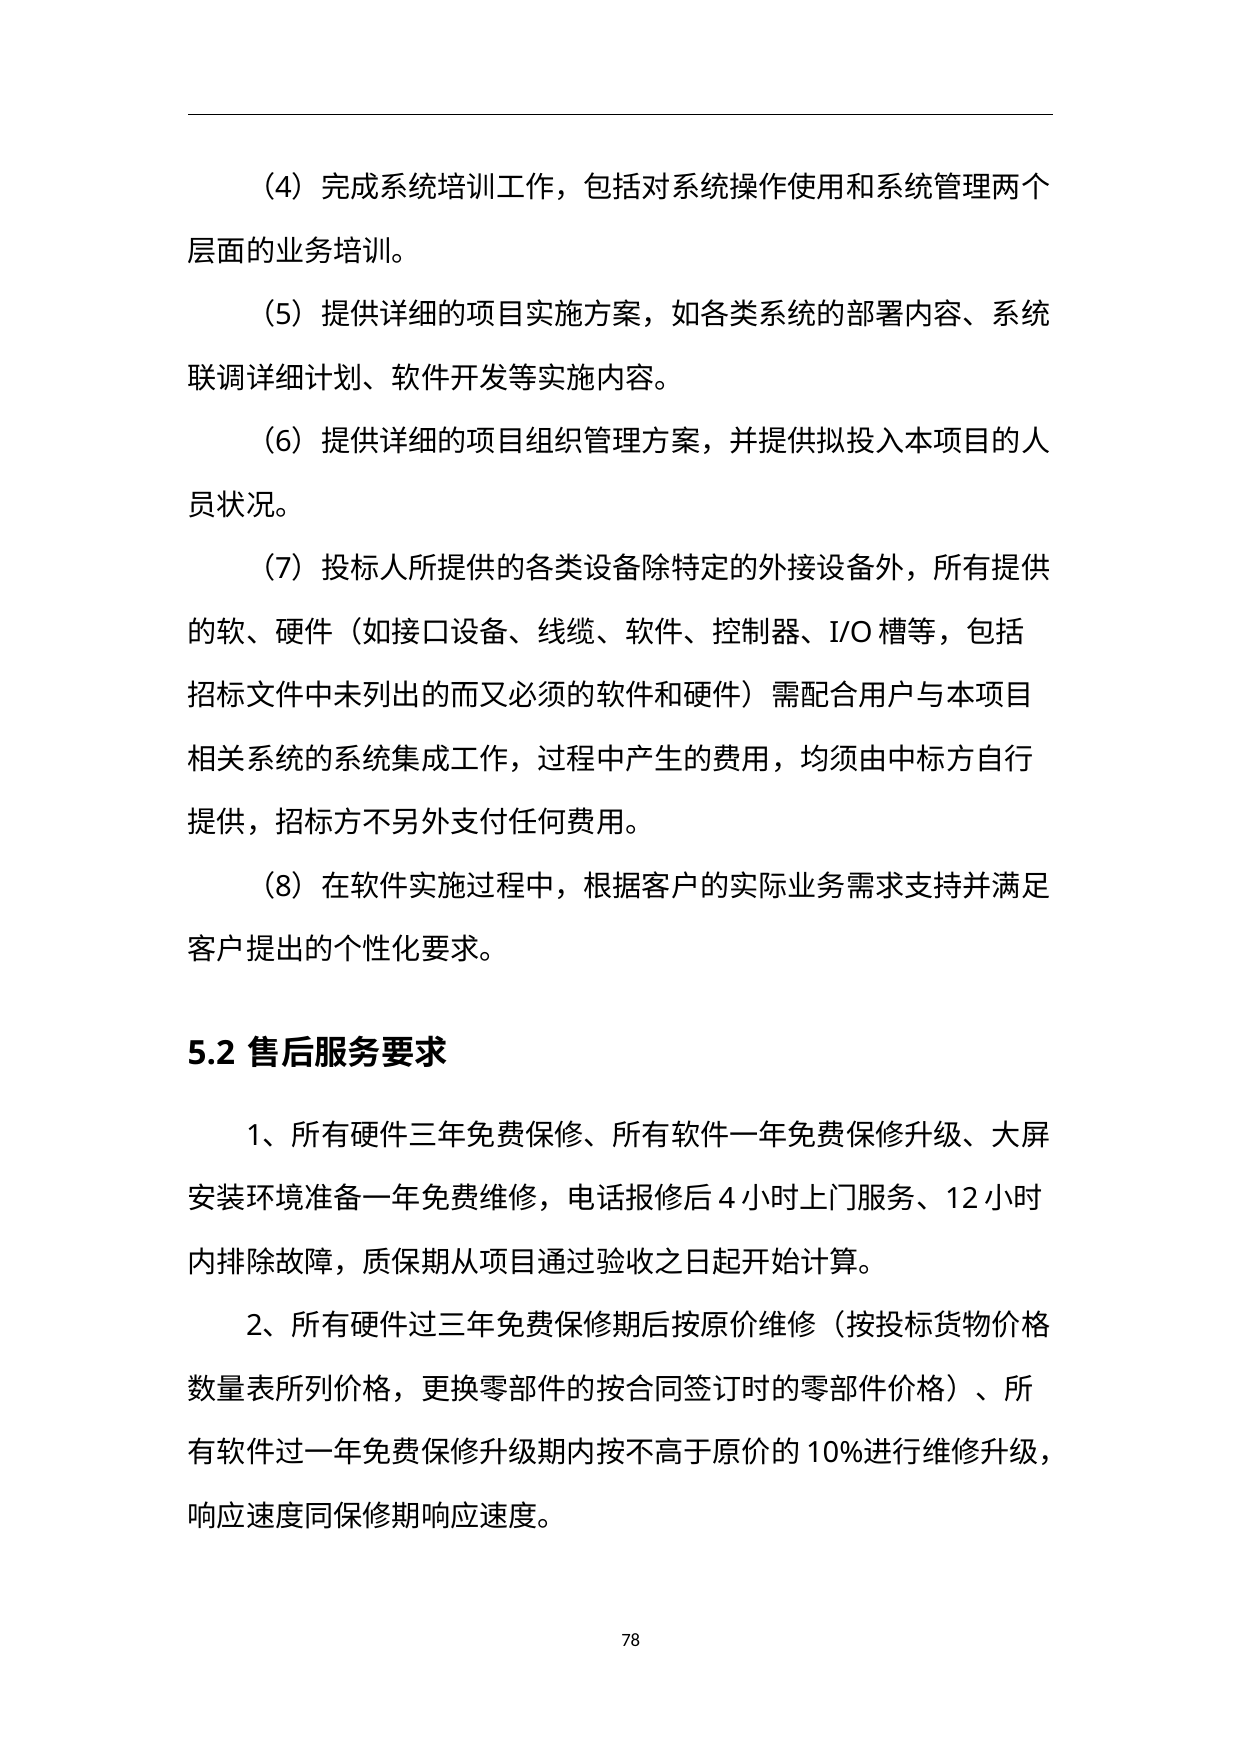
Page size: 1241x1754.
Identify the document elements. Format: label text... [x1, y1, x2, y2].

text 2、所有硬件过三年免费保修期后按原价维修（按投标货物价格数量表所列价格，更换零部件的按合同签订时的零部件价格）、所有软件过一年免费保修升级期内按不高于原价的10%进行维修升级，响应速度同保修期响应速度。 [187, 1302, 1053, 1534]
text （6）提供详细的项目组织管理方案，并提供拟投入本项目的人员状况。 [187, 418, 1053, 524]
subtitle 售后服务要求 [187, 1016, 1053, 1084]
text （4）完成系统培训工作，包括对系统操作使用和系统管理两个层面的业务培训。 [187, 164, 1053, 270]
text （8）在软件实施过程中，根据客户的实际业务需求支持并满足客户提出的个性化要求。 [187, 862, 1053, 968]
text （7）投标人所提供的各类设备除特定的外接设备外，所有提供的软、硬件（如接口设备、线缆、软件、控制器、I/O槽等，包括招标文件中未列出的而又必须的软件和硬件）需配合用户与本项目相关系统的系统集成工作，过程中产生的费用，均须由中标方自行提供，招标方不另外支付任何费用。 [187, 545, 1053, 841]
text （5）提供详细的项目实施方案，如各类系统的部署内容、系统联调详细计划、软件开发等实施内容。 [187, 291, 1053, 397]
text 1、所有硬件三年免费保修、所有软件一年免费保修升级、大屏安装环境准备一年免费维修，电话报修后4小时上门服务、12小时内排除故障，质保期从项目通过验收之日起开始计算。 [187, 1111, 1053, 1281]
